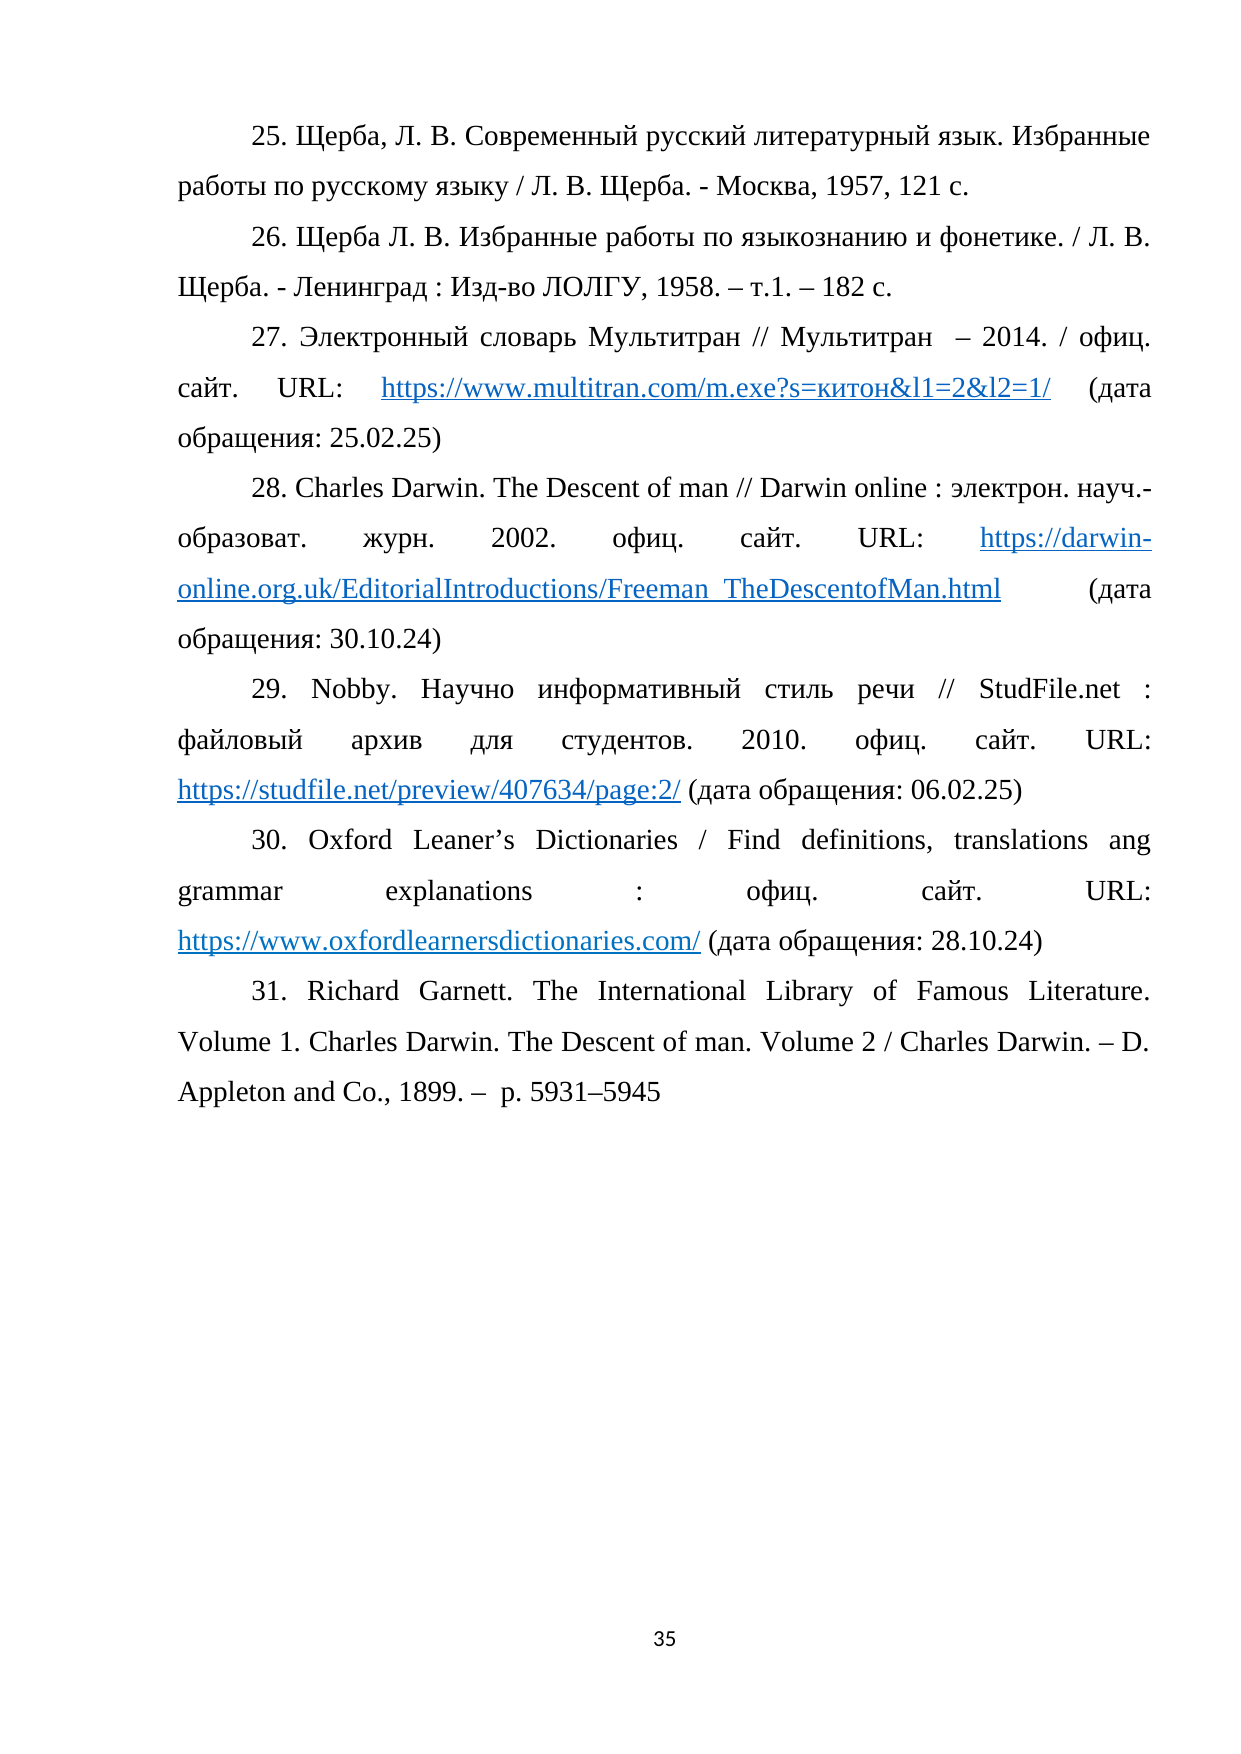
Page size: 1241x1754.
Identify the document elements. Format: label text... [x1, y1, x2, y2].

text 29. Nobby. Научно информативный стиль речи // StudFile.net : файловый архив для студентов. 2010. офиц. сайт. URL: https://studfile.net/preview/407634/page:2/ (дата обращения: 06.02.25) [177, 672, 1152, 806]
text 28. Charles Darwin. The Descent of man // Darwin online : электрон. науч.-образоват. журн. 2002. офиц. сайт. URL: https://darwin-online.org.uk/EditorialIntroductions/Freeman_TheDescentofMan.html (дата обращения: 30.10.24) [177, 470, 1152, 655]
text 26. Щерба Л. В. Избранные работы по языкознанию и фонетике. / Л. В. Щерба. - Ленинград : Изд-во ЛОЛГУ, 1958. – т.1. – 182 с. [177, 219, 1152, 303]
text 31. Richard Garnett. The International Library of Famous Literature. Volume 1. Charles Darwin. The Descent of man. Volume 2 / Charles Darwin. – D. Appleton and Co., 1899. – p. 5931–5945 [177, 973, 1152, 1108]
text 30. Oxford Leaner’s Dictionaries / Find definitions, translations ang grammar explanations : офиц. сайт. URL: https://www.oxfordlearnersdictionaries.com/ (дата обращения: 28.10.24) [177, 822, 1152, 957]
text 27. Электронный словарь Мультитран // Мультитран – 2014. / офиц. сайт. URL: https://www.multitran.com/m.exe?s=китон&l1=2&l2=1/ (дата обращения: 25.02.25) [177, 319, 1152, 453]
text 25. Щерба, Л. В. Современный русский литературный язык. Избранные работы по русскому языку / Л. В. Щерба. - Москва, 1957, 121 с. [177, 118, 1152, 202]
